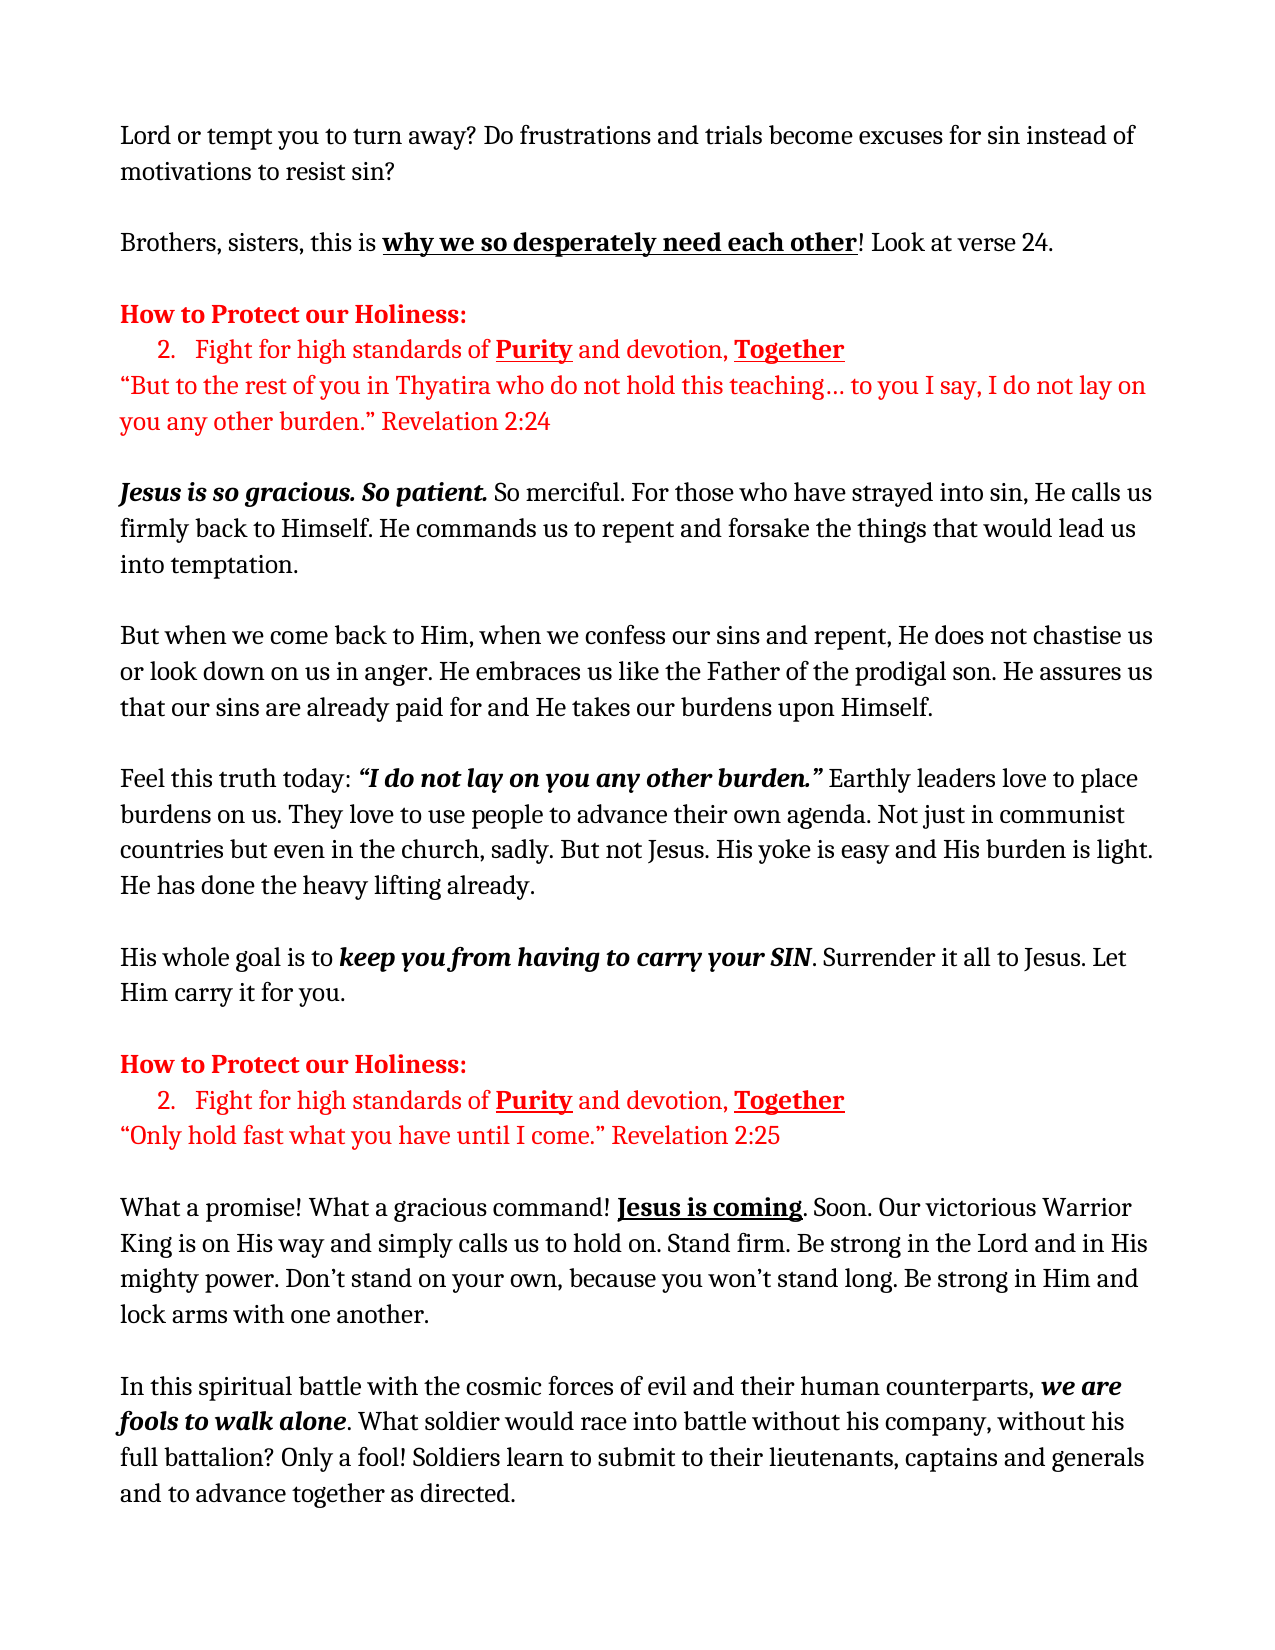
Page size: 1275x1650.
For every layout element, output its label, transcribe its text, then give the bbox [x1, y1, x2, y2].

text In this spiritual battle with the cosmic forces of evil and their human counterparts, we are fools to walk alone. What soldier would race into battle without his company, without his full battalion? Only a fool! Soldiers learn to submit to their lieutenants, captains and generals and to advance together as directed. [120, 1371, 1155, 1509]
text “Only hold fast what you have until I come.” Revelation 2:25 [120, 1120, 1155, 1152]
text But when we come back to Him, when we confess our sins and repent, He does not chastise us or look down on us in anger. He embraces us like the Father of the prodigal son. He assures us that our sins are already paid for and He takes our burdens upon Himself. [120, 620, 1155, 723]
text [120, 120, 1155, 187]
text What a promise! What a gracious command! Jesus is coming. Soon. Our victorious Warrior King is on His way and simply calls us to hold on. Stand firm. Be strong in the Lord and in His mighty power. Don’t stand on your own, because you won’t stand long. Be strong in Him and lock arms with one another. [120, 1192, 1155, 1330]
text Feel this truth today: “I do not lay on you any other burden.” Earthly leaders love to place burdens on us. They love to use people to advance their own agenda. Not just in communist countries but even in the church, sadly. But not Jesus. His yoke is easy and His burden is light. He has done the heavy lifting already. [120, 763, 1155, 901]
text Jesus is so gracious. So patient. So merciful. For those who have strayed into sin, He calls us firmly back to Himself. He commands us to repent and forsake the things that would lead us into temptation. [120, 477, 1155, 580]
text Brothers, sisters, this is why we so desperately need each other! Look at verse 24. [120, 227, 1155, 258]
list Fight for high standards of Purity and devotion, Together [157, 334, 1155, 366]
text How to Protect our Holiness: [120, 1049, 1155, 1080]
list Fight for high standards of Purity and devotion, Together [157, 1085, 1155, 1116]
text His whole goal is to keep you from having to carry your SIN. Surrender it all to Jesus. Let Him carry it for you. [120, 942, 1155, 1009]
text “But to the rest of you in Thyatira who do not hold this teaching… to you I say, I do not lay on you any other burden.” Revelation 2:24 [120, 370, 1155, 437]
text How to Protect our Holiness: [120, 299, 1155, 330]
